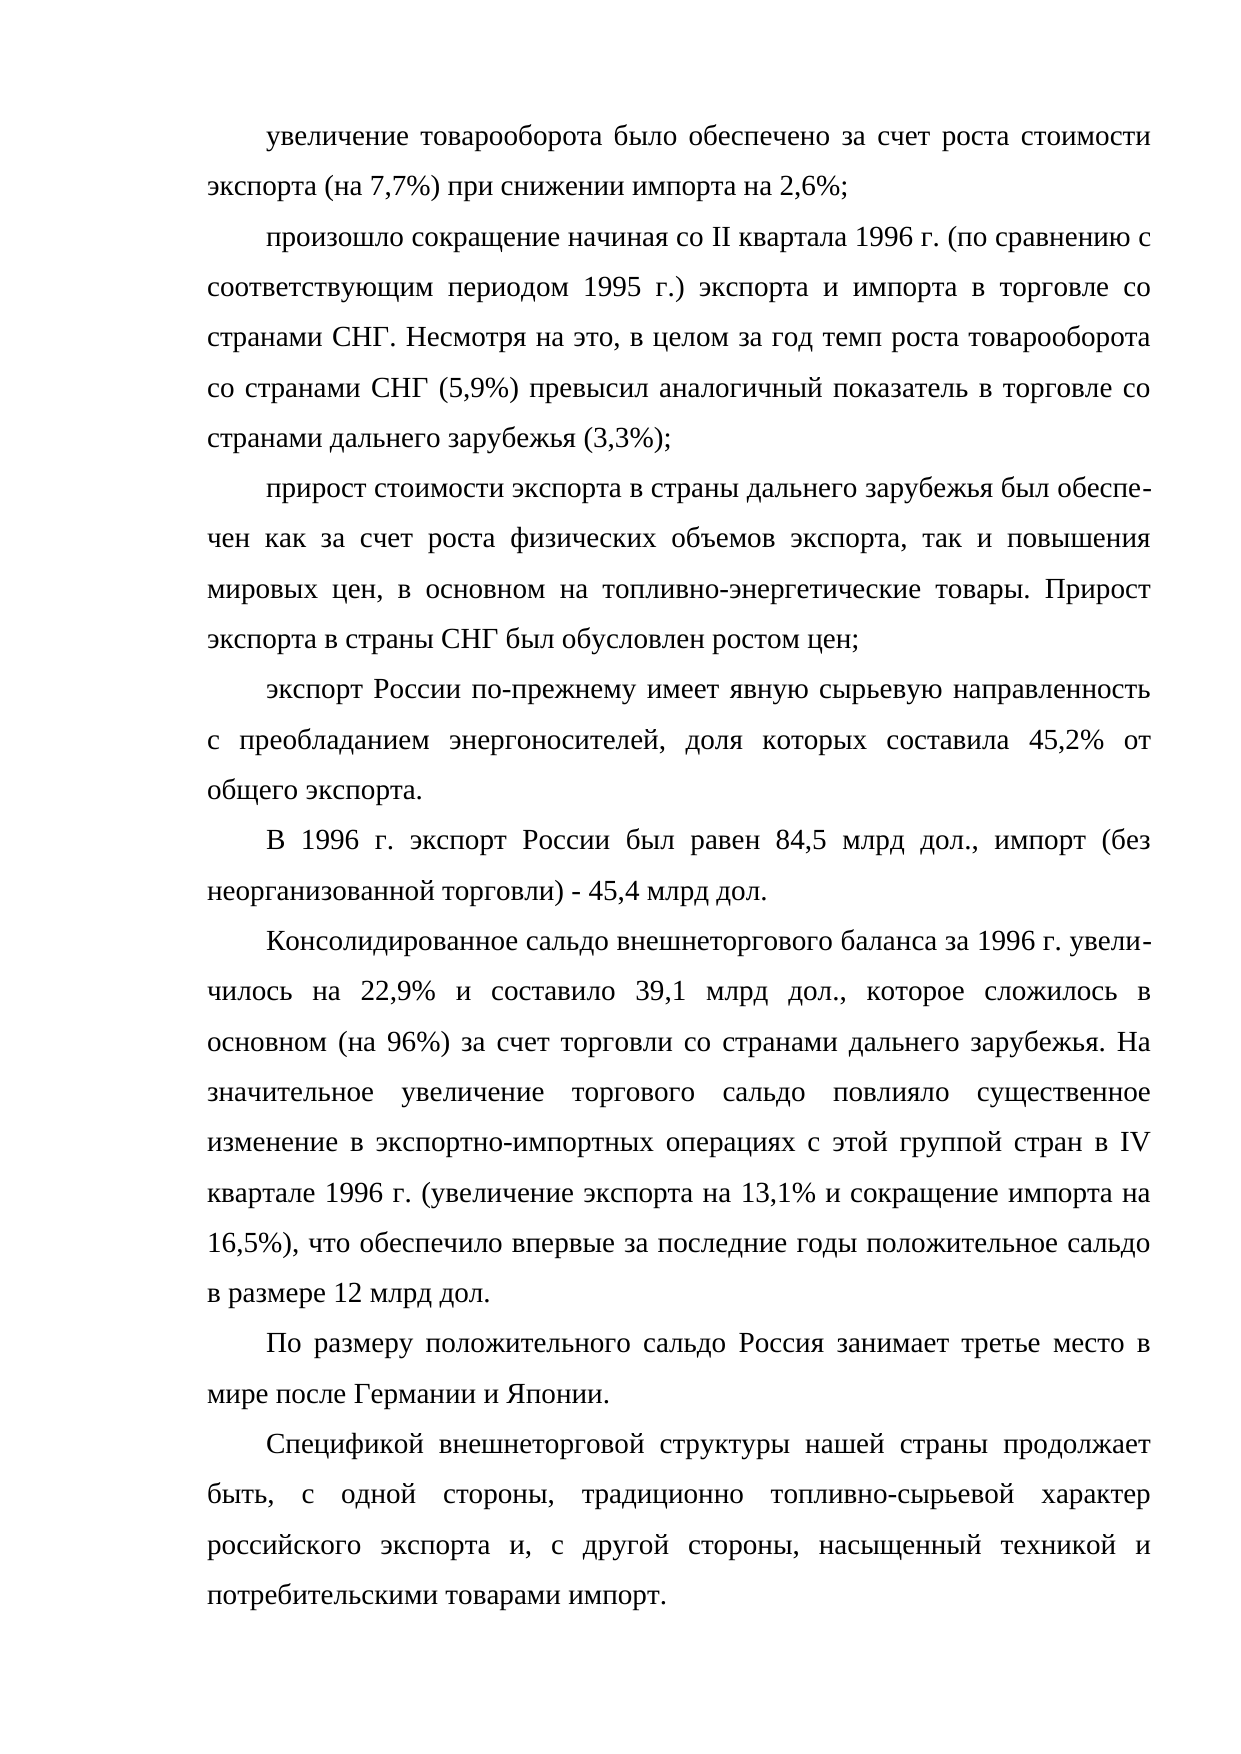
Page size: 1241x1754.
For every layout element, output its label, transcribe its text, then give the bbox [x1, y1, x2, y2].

text По размеру положительного сальдо Россия занимает третье место в мире после Германии и Японии. [207, 1326, 1152, 1409]
text В 1996 г. экспорт России был равен 84,5 млрд дол., импорт (без неорганизованной торговли) - 45,4 млрд дол. [207, 822, 1152, 906]
text экспорт России по-прежнему имеет явную сырьевую направленность с преобладанием энергоносителей, доля которых составила 45,2% от общего экспорта. [207, 672, 1152, 806]
text прирост стоимости экспорта в страны дальнего зарубежья был обеспечен как за счет роста физических объемов экспорта, так и повышения мировых цен, в основном на топливно-энергетические товары. Прирост экспорта в страны СНГ был обусловлен ростом цен; [207, 470, 1152, 655]
text Консолидированное сальдо внешнеторгового баланса за 1996 г. увеличилось на 22,9% и составило 39,1 млрд дол., которое сложилось в основном (на 96%) за счет торговли со странами дальнего зарубежья. На значительное увеличение торгового сальдо повлияло существенное изменение в экспортно-импортных операциях с этой группой стран в IV квартале 1996 г. (увеличение экспорта на 13,1% и сокращение импорта на 16,5%), что обеспечило впервые за последние годы положительное сальдо в размере 12 млрд дол. [207, 923, 1152, 1309]
text произошло сокращение начиная со II квартала 1996 г. (по сравнению с соответствующим периодом 1995 г.) экспорта и импорта в торговле со странами СНГ. Несмотря на это, в целом за год темп роста товарооборота со странами СНГ (5,9%) превысил аналогичный показатель в торговле со странами дальнего зарубежья (3,3%); [207, 219, 1152, 453]
text Спецификой внешнеторговой структуры нашей страны продолжает быть, с одной стороны, традиционно топливно-сырьевой характер российского экспорта и, с другой стороны, насыщенный техникой и потребительскими товарами импорт. [207, 1426, 1152, 1611]
text увеличение товарооборота было обеспечено за счет роста стоимости экспорта (на 7,7%) при снижении импорта на 2,6%; [207, 118, 1152, 202]
